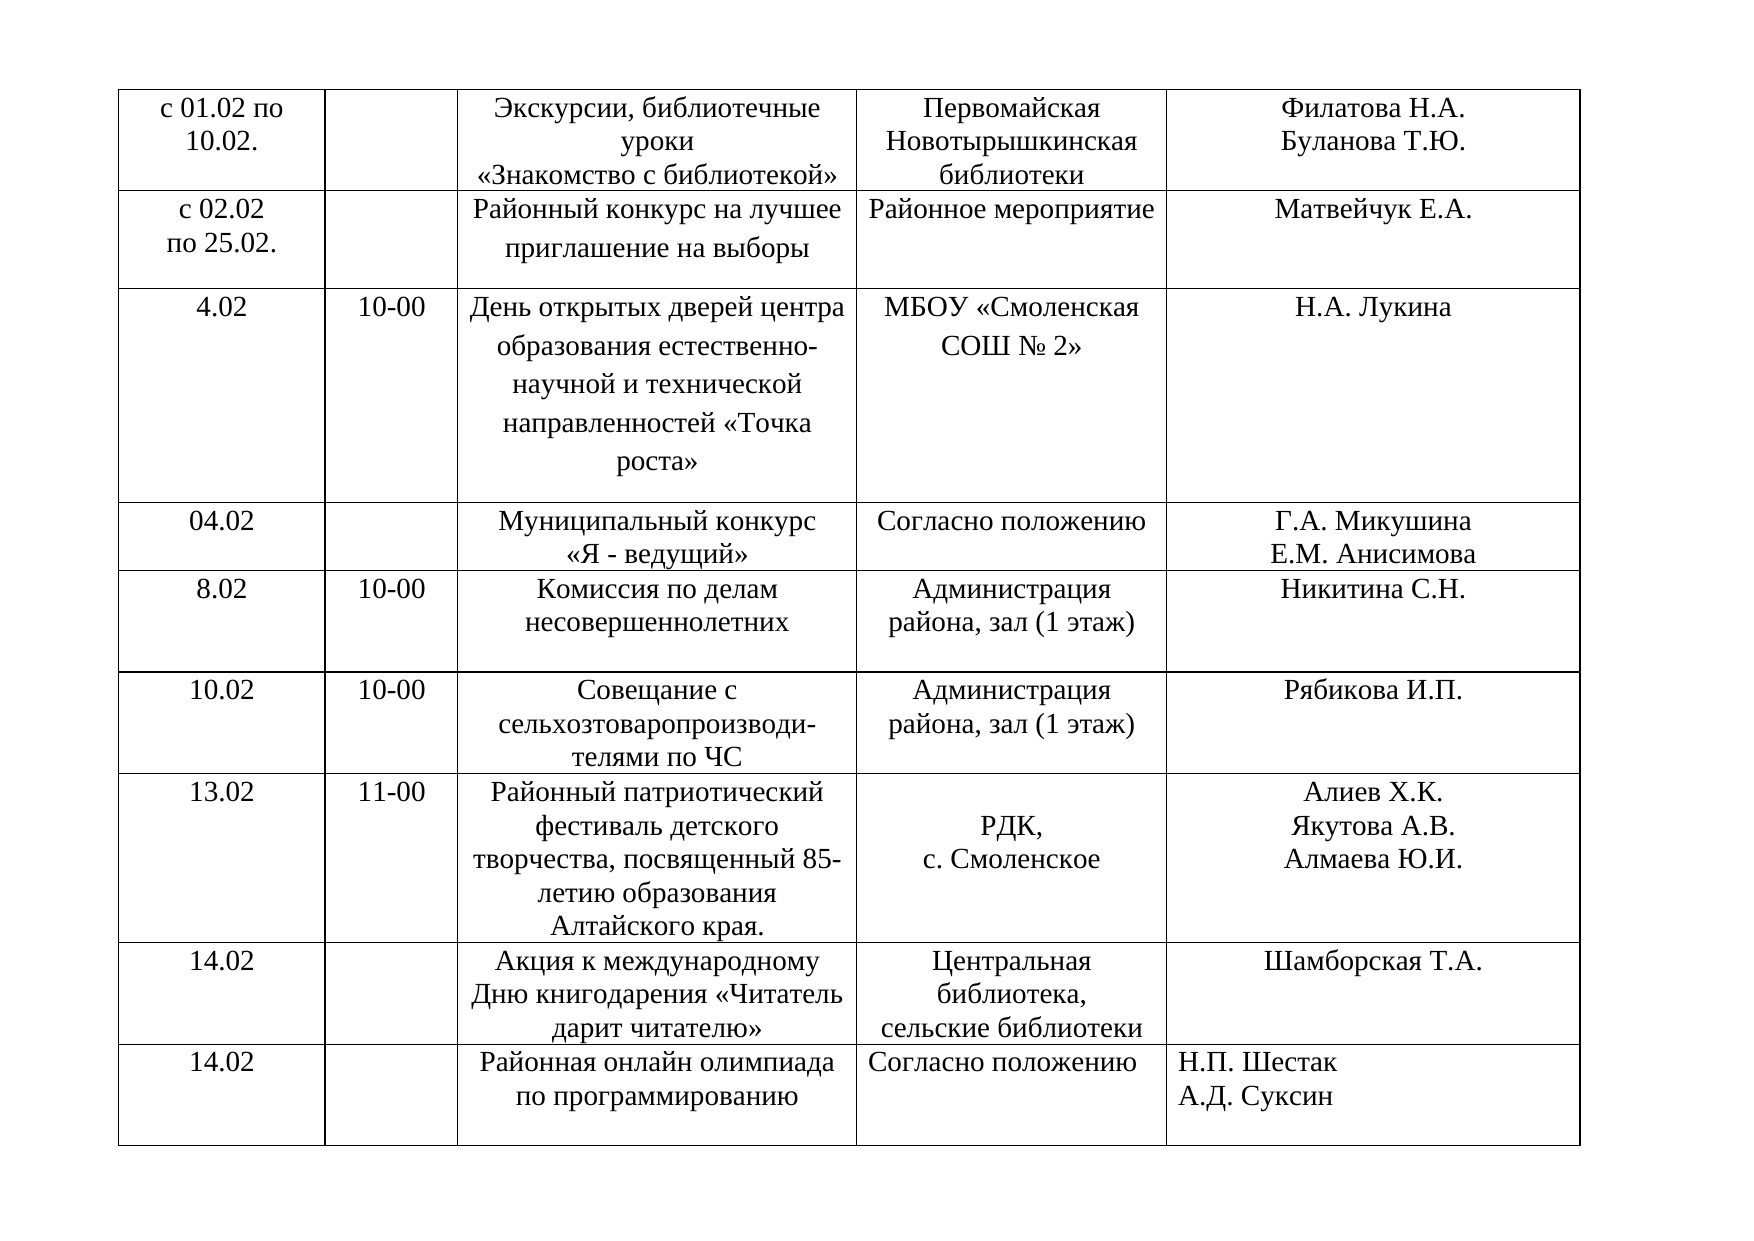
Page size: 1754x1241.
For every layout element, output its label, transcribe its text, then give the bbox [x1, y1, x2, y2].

table_cell Районная онлайн олимпиада по программированию [458, 1045, 856, 1145]
table_cell 10-00 [326, 571, 457, 671]
table_cell 10-00 [326, 289, 457, 502]
table_cell [326, 503, 457, 570]
table_cell 10.02 [119, 673, 324, 773]
table_cell [326, 191, 457, 288]
table_cell Алиев Х.К. Якутова А.В. Алмаева Ю.И. [1167, 774, 1579, 942]
table_cell Комиссия по делам несовершеннолетних [458, 571, 856, 671]
table_cell 14.02 [119, 1045, 324, 1145]
table_cell Администрация района, зал (1 этаж) [857, 673, 1166, 773]
table_cell Администрация района, зал (1 этаж) [857, 571, 1166, 671]
table_cell Экскурсии, библиотечные уроки «Знакомство с библиотекой» [458, 90, 856, 190]
table_cell Никитина С.Н. [1167, 571, 1579, 671]
table_cell Н.А. Лукина [1167, 289, 1579, 502]
table_cell [326, 943, 457, 1043]
table_cell 8.02 [119, 571, 324, 671]
table_cell Рябикова И.П. [1167, 673, 1579, 773]
table_cell Согласно положению [857, 1045, 1166, 1145]
table_cell День открытых дверей центра образования естественно-научной и технической направленностей «Точка роста» [458, 289, 856, 502]
table_cell Н.П. Шестак А.Д. Суксин [1167, 1045, 1579, 1145]
table_cell [326, 1045, 457, 1145]
table_cell Районное мероприятие [857, 191, 1166, 288]
table_cell 11-00 [326, 774, 457, 942]
table_cell Центральная библиотека, сельские библиотеки [857, 943, 1166, 1043]
table_cell Районный патриотический фестиваль детского творчества, посвященный 85-летию образования Алтайского края. [458, 774, 856, 942]
table_cell Шамборская Т.А. [1167, 943, 1579, 1043]
table_cell 13.02 [119, 774, 324, 942]
table_cell РДК, с. Смоленское [857, 774, 1166, 942]
table_cell 10-00 [326, 673, 457, 773]
table_cell с 02.02 по 25.02. [119, 191, 324, 288]
table_cell [326, 90, 457, 190]
table_cell с 01.02 по 10.02. [119, 90, 324, 190]
table_cell 4.02 [119, 289, 324, 502]
table_cell Совещание с сельхозтоваропроизводи-телями по ЧС [458, 673, 856, 773]
table_cell Первомайская Новотырышкинская библиотеки [857, 90, 1166, 190]
table_cell 14.02 [119, 943, 324, 1043]
table_cell Филатова Н.А. Буланова Т.Ю. [1167, 90, 1579, 190]
table_cell Г.А. Микушина Е.М. Анисимова [1167, 503, 1579, 570]
table_cell Муниципальный конкурс «Я - ведущий» [458, 503, 856, 570]
table_cell 04.02 [119, 503, 324, 570]
table_cell Акция к международному Дню книгодарения «Читатель дарит читателю» [458, 943, 856, 1043]
table_cell Районный конкурс на лучшее приглашение на выборы [458, 191, 856, 288]
table_cell Матвейчук Е.А. [1167, 191, 1579, 288]
table_cell Согласно положению [857, 503, 1166, 570]
table_cell МБОУ «Смоленская СОШ № 2» [857, 289, 1166, 502]
